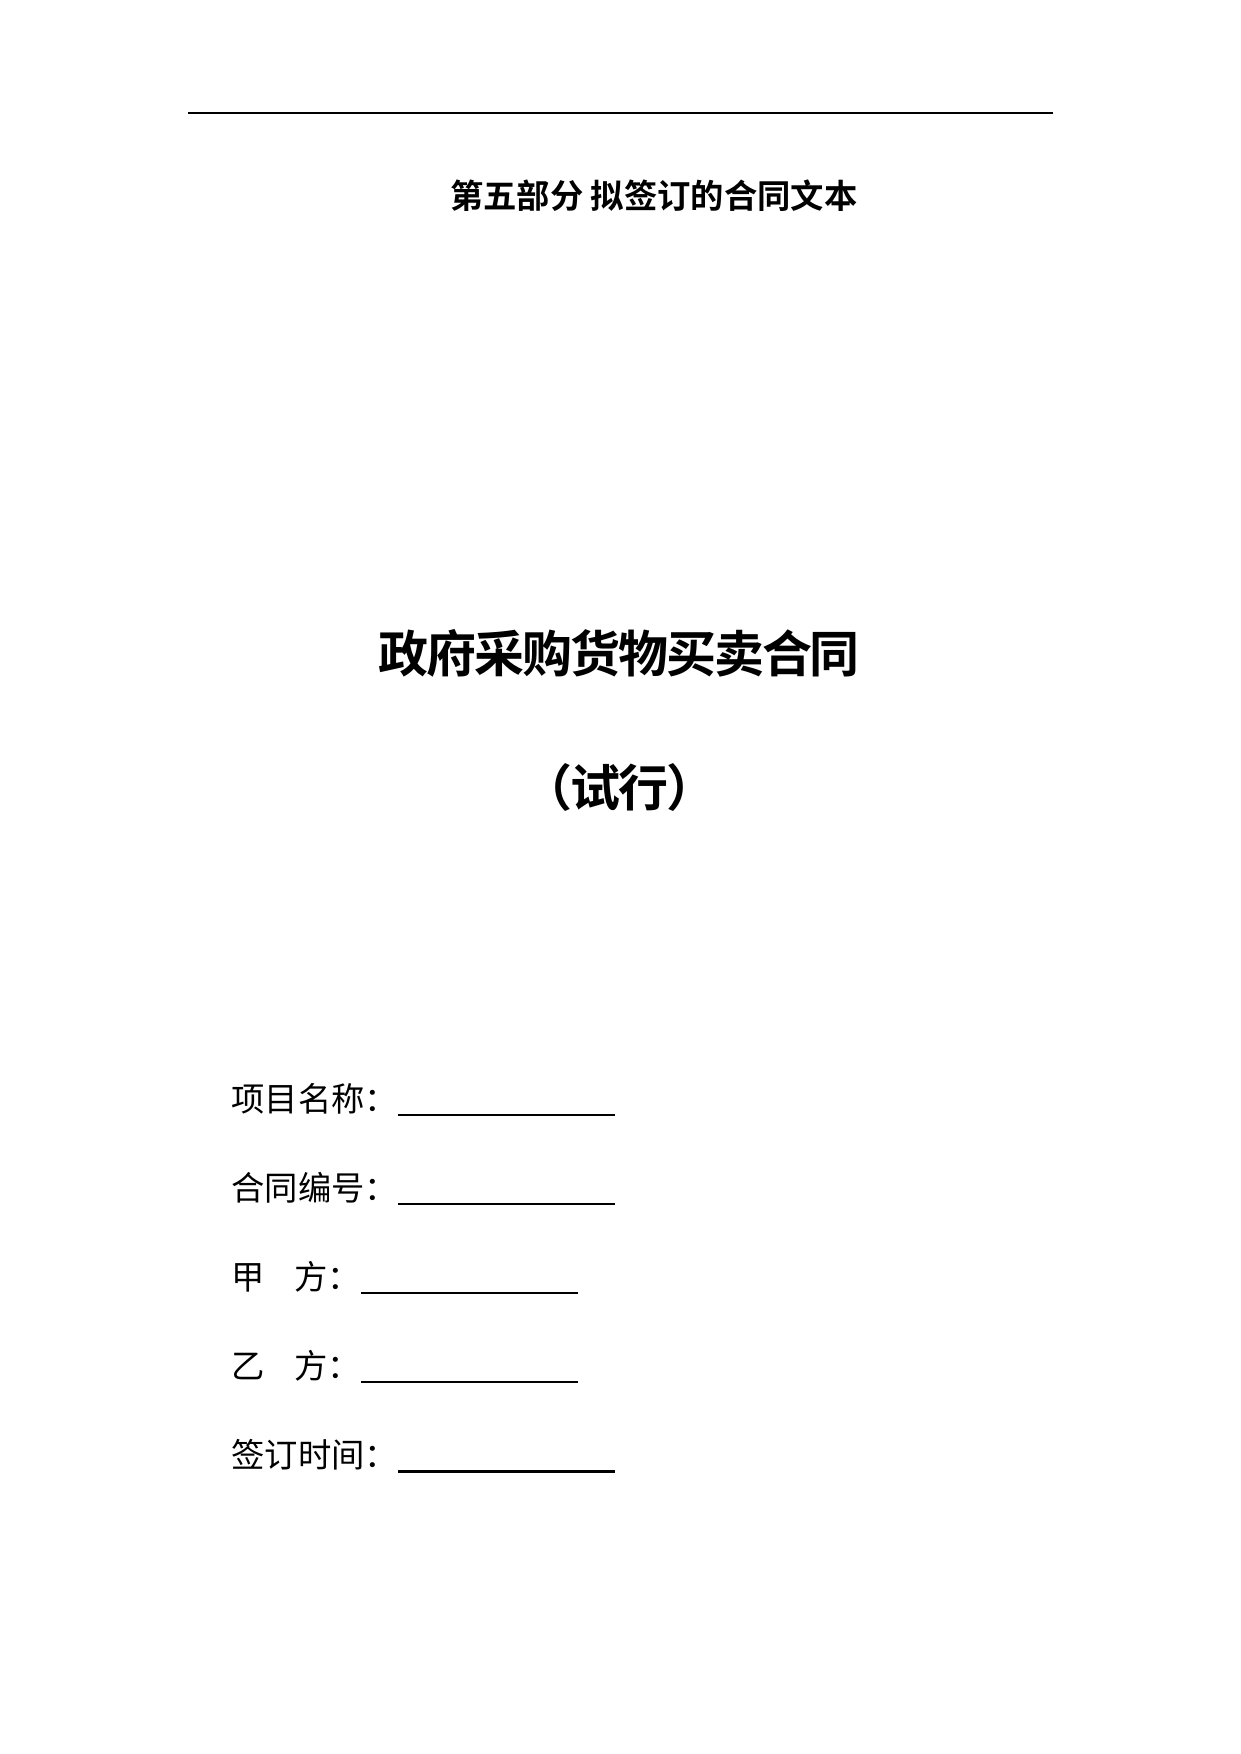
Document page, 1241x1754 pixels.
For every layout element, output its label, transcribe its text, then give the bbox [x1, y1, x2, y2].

text 签订时间： [231, 1420, 1053, 1485]
text 合同编号： [231, 1153, 1053, 1218]
text （试行） [187, 736, 1053, 833]
text 甲 方： [231, 1242, 1053, 1307]
text 第五部分 拟签订的合同文本 [187, 162, 1053, 227]
text 政府采购货物买卖合同 [187, 602, 1053, 699]
text 项目名称： [231, 1064, 1053, 1129]
text 乙 方： [231, 1331, 1053, 1396]
